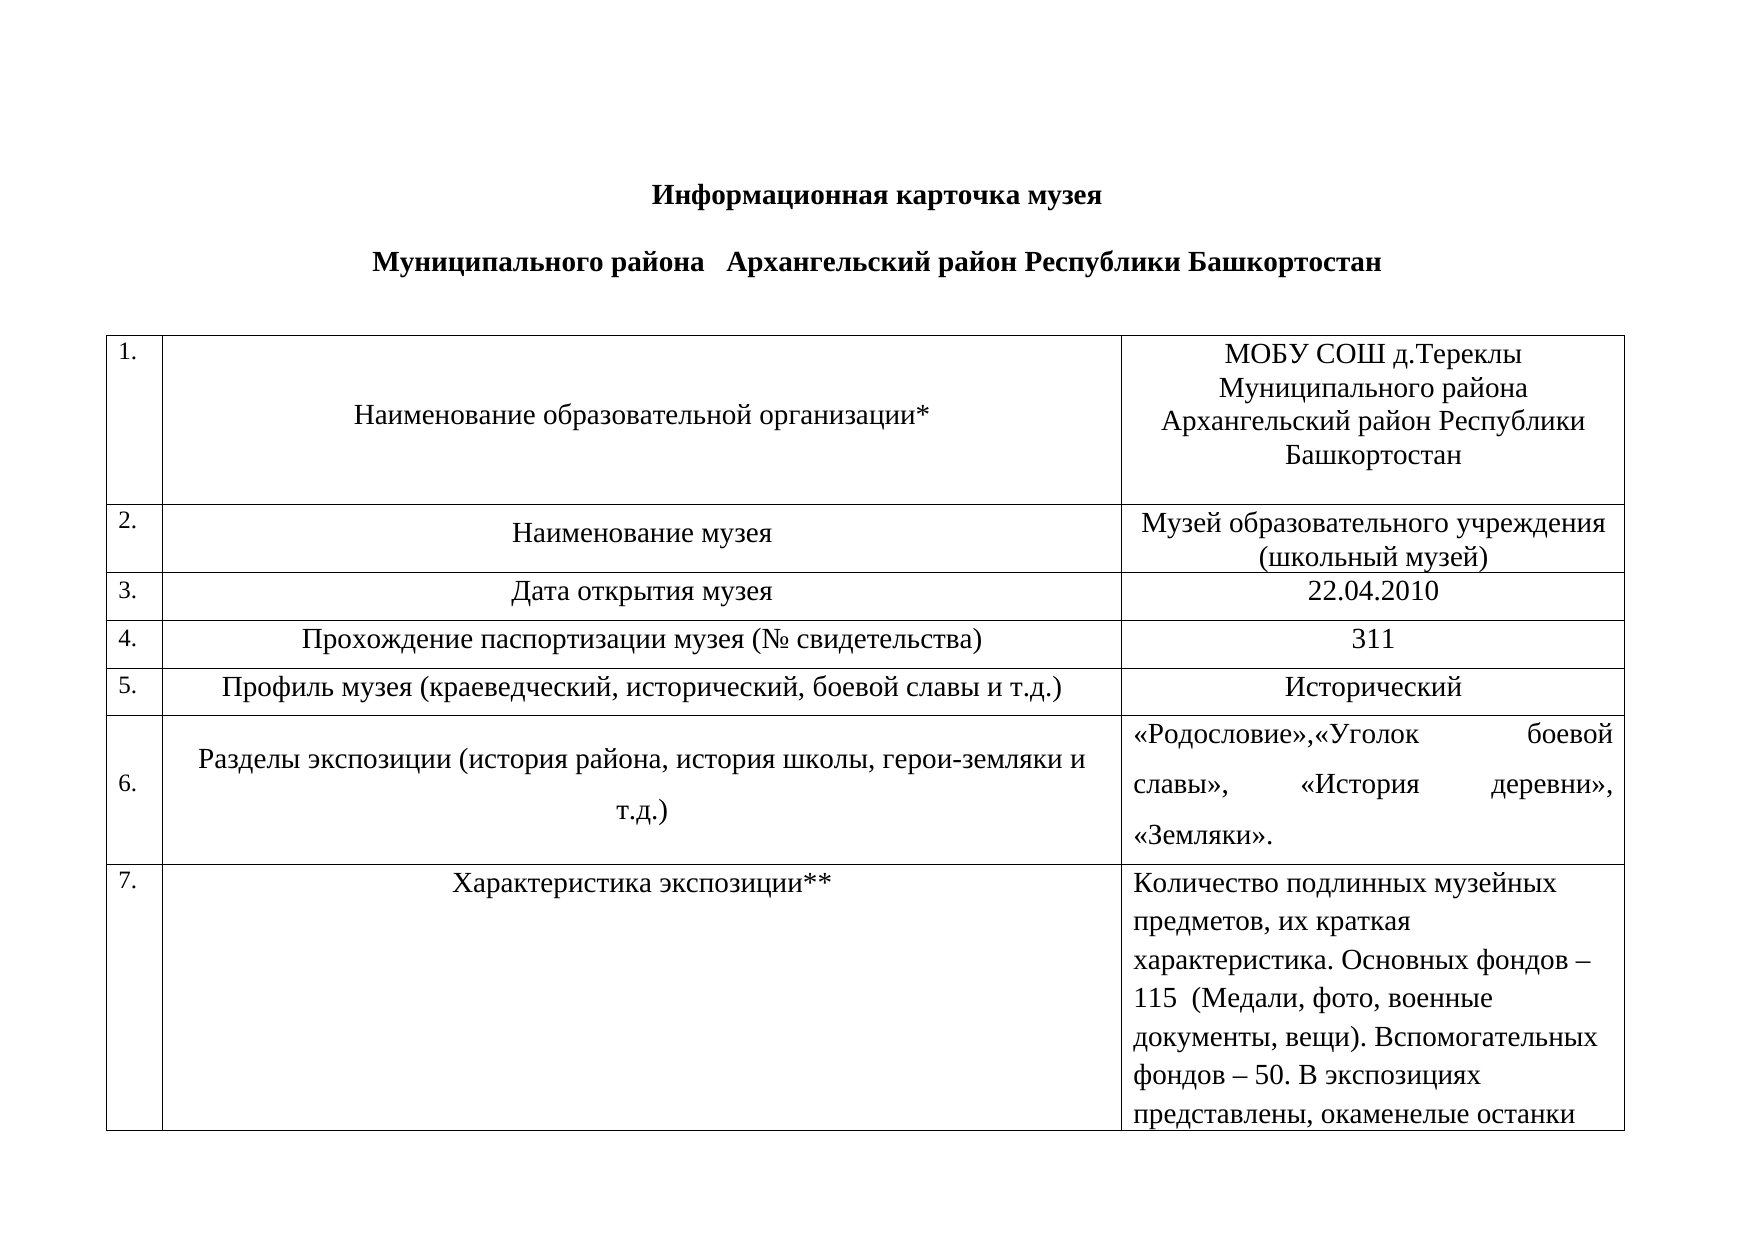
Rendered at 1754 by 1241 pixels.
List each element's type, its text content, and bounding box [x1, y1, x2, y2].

table_header МОБУ СОШ д.Тереклы Муниципального района Архангельский район Республики Башкортостан [1122, 336, 1624, 504]
table_cell Исторический [1122, 669, 1624, 715]
table_cell [107, 621, 162, 668]
table_cell [107, 716, 162, 864]
table_cell [107, 669, 162, 715]
table_header [107, 336, 162, 504]
table_cell «Родословие»,«Уголок боевой славы», «История деревни», «Земляки». [1122, 716, 1624, 864]
text Информационная карточка музея [118, 177, 1636, 211]
table_cell 311 [1122, 621, 1624, 668]
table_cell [163, 865, 1121, 1129]
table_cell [1122, 865, 1624, 1129]
table_header Наименование образовательной организации* [163, 336, 1121, 504]
table_cell 22.04.2010 [1122, 573, 1624, 620]
table_cell Наименование музея [163, 505, 1121, 572]
table_cell Профиль музея (краеведческий, исторический, боевой славы и т.д.) [163, 669, 1121, 715]
table_cell Музей образовательного учреждения (школьный музей) [1122, 505, 1624, 572]
text Муниципального района Архангельский район Республики Башкортостан [118, 244, 1636, 278]
table_cell Прохождение паспортизации музея (№ свидетельства) [163, 621, 1121, 668]
table_cell [107, 573, 162, 620]
table_cell Разделы экспозиции (история района, история школы, герои-земляки и т.д.) [163, 716, 1121, 864]
table_cell [107, 865, 162, 1129]
table_cell [107, 505, 162, 572]
table_cell Дата открытия музея [163, 573, 1121, 620]
